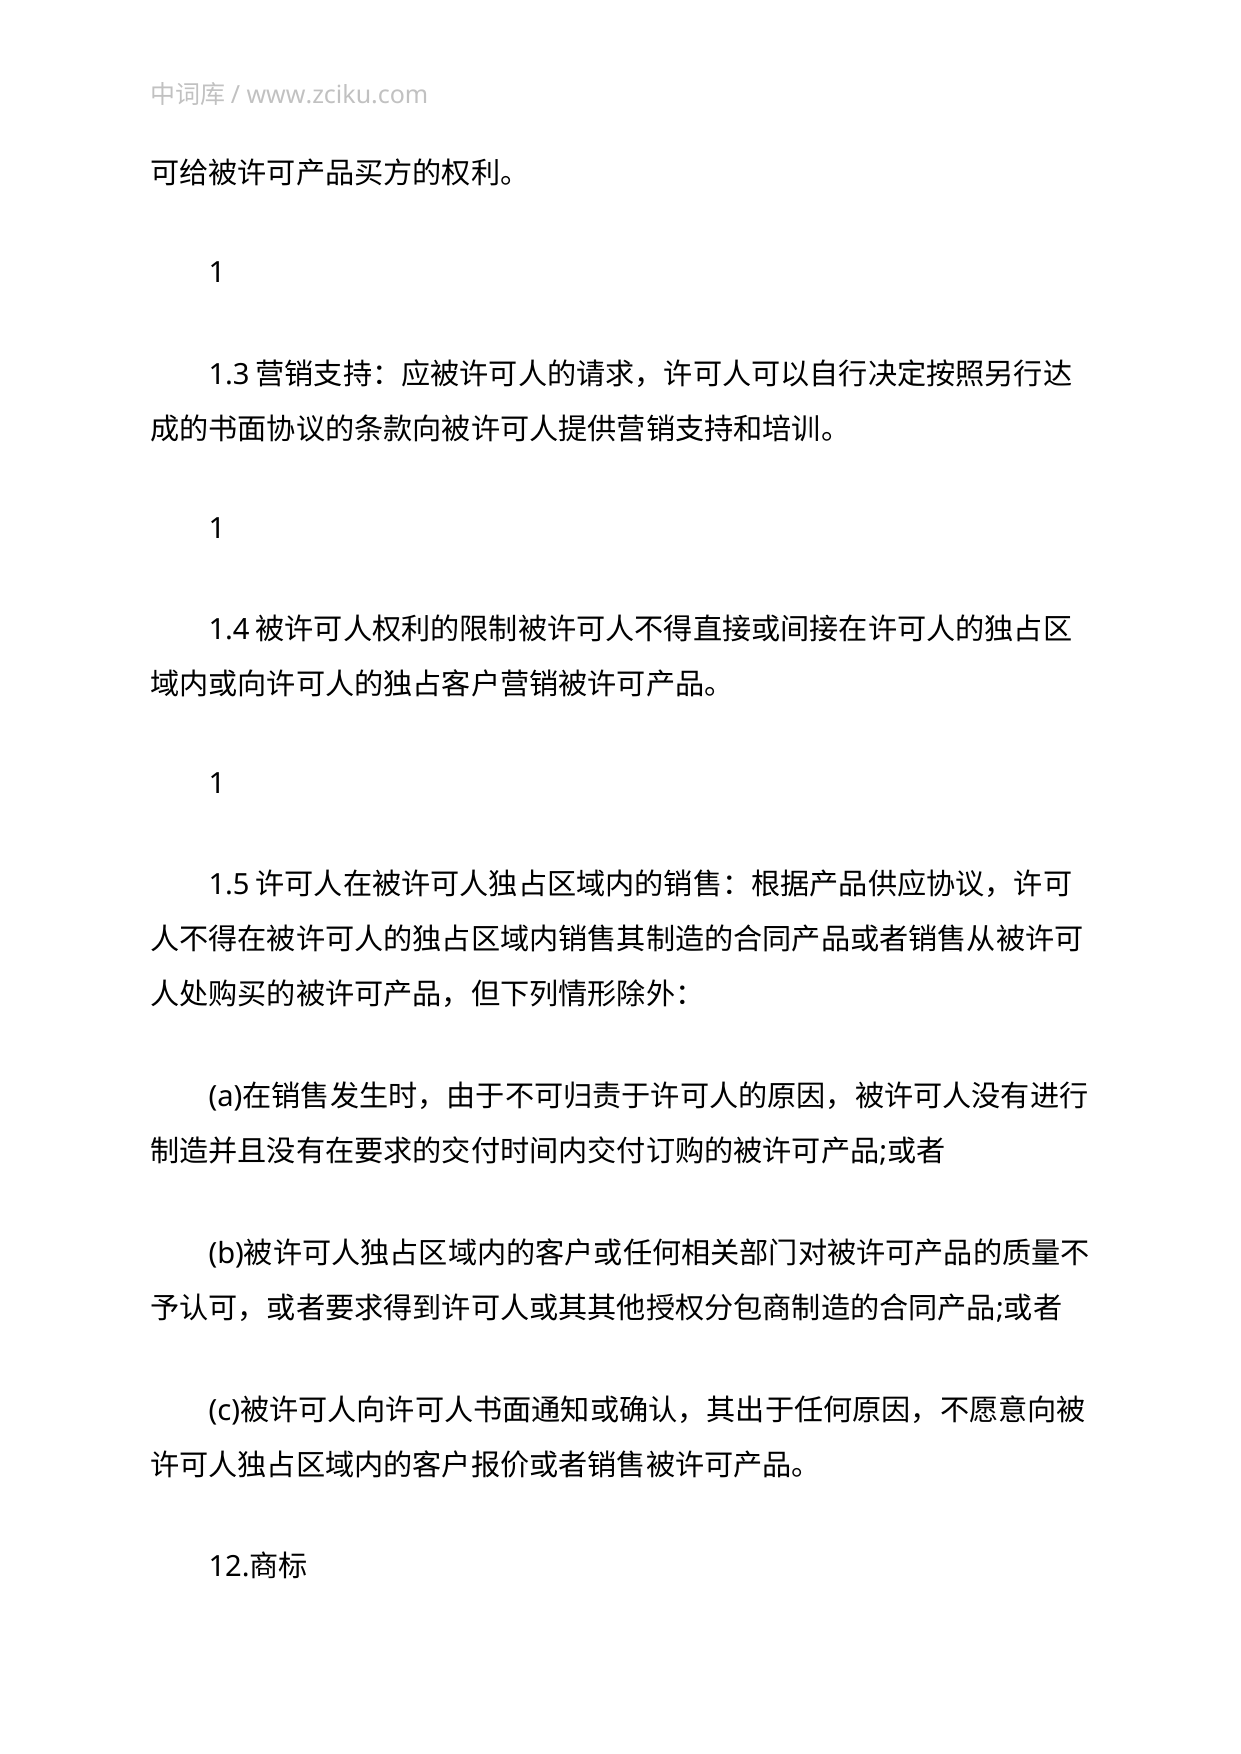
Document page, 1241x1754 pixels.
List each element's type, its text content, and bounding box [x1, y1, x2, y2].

text 1 [150, 252, 1090, 291]
text 1.3营销支持：应被许可人的请求，许可人可以自行决定按照另行达成的书面协议的条款向被许可人提供营销支持和培训。 [150, 350, 1090, 447]
text 1.4被许可人权利的限制被许可人不得直接或间接在许可人的独占区域内或向许可人的独占客户营销被许可产品。 [150, 605, 1090, 703]
text (a)在销售发生时，由于不可归责于许可人的原因，被许可人没有进行制造并且没有在要求的交付时间内交付订购的被许可产品;或者 [150, 1072, 1090, 1170]
text 12.商标 [150, 1543, 1090, 1585]
text 1 [150, 507, 1090, 547]
text (c)被许可人向许可人书面通知或确认，其出于任何原因，不愿意向被许可人独占区域内的客户报价或者销售被许可产品。 [150, 1386, 1090, 1483]
text 1.5许可人在被许可人独占区域内的销售：根据产品供应协议，许可人不得在被许可人的独占区域内销售其制造的合同产品或者销售从被许可人处购买的被许可产品，但下列情形除外： [150, 861, 1090, 1013]
text (b)被许可人独占区域内的客户或任何相关部门对被许可产品的质量不予认可，或者要求得到许可人或其其他授权分包商制造的合同产品;或者 [150, 1229, 1090, 1327]
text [150, 150, 1090, 192]
text 1 [150, 762, 1090, 802]
